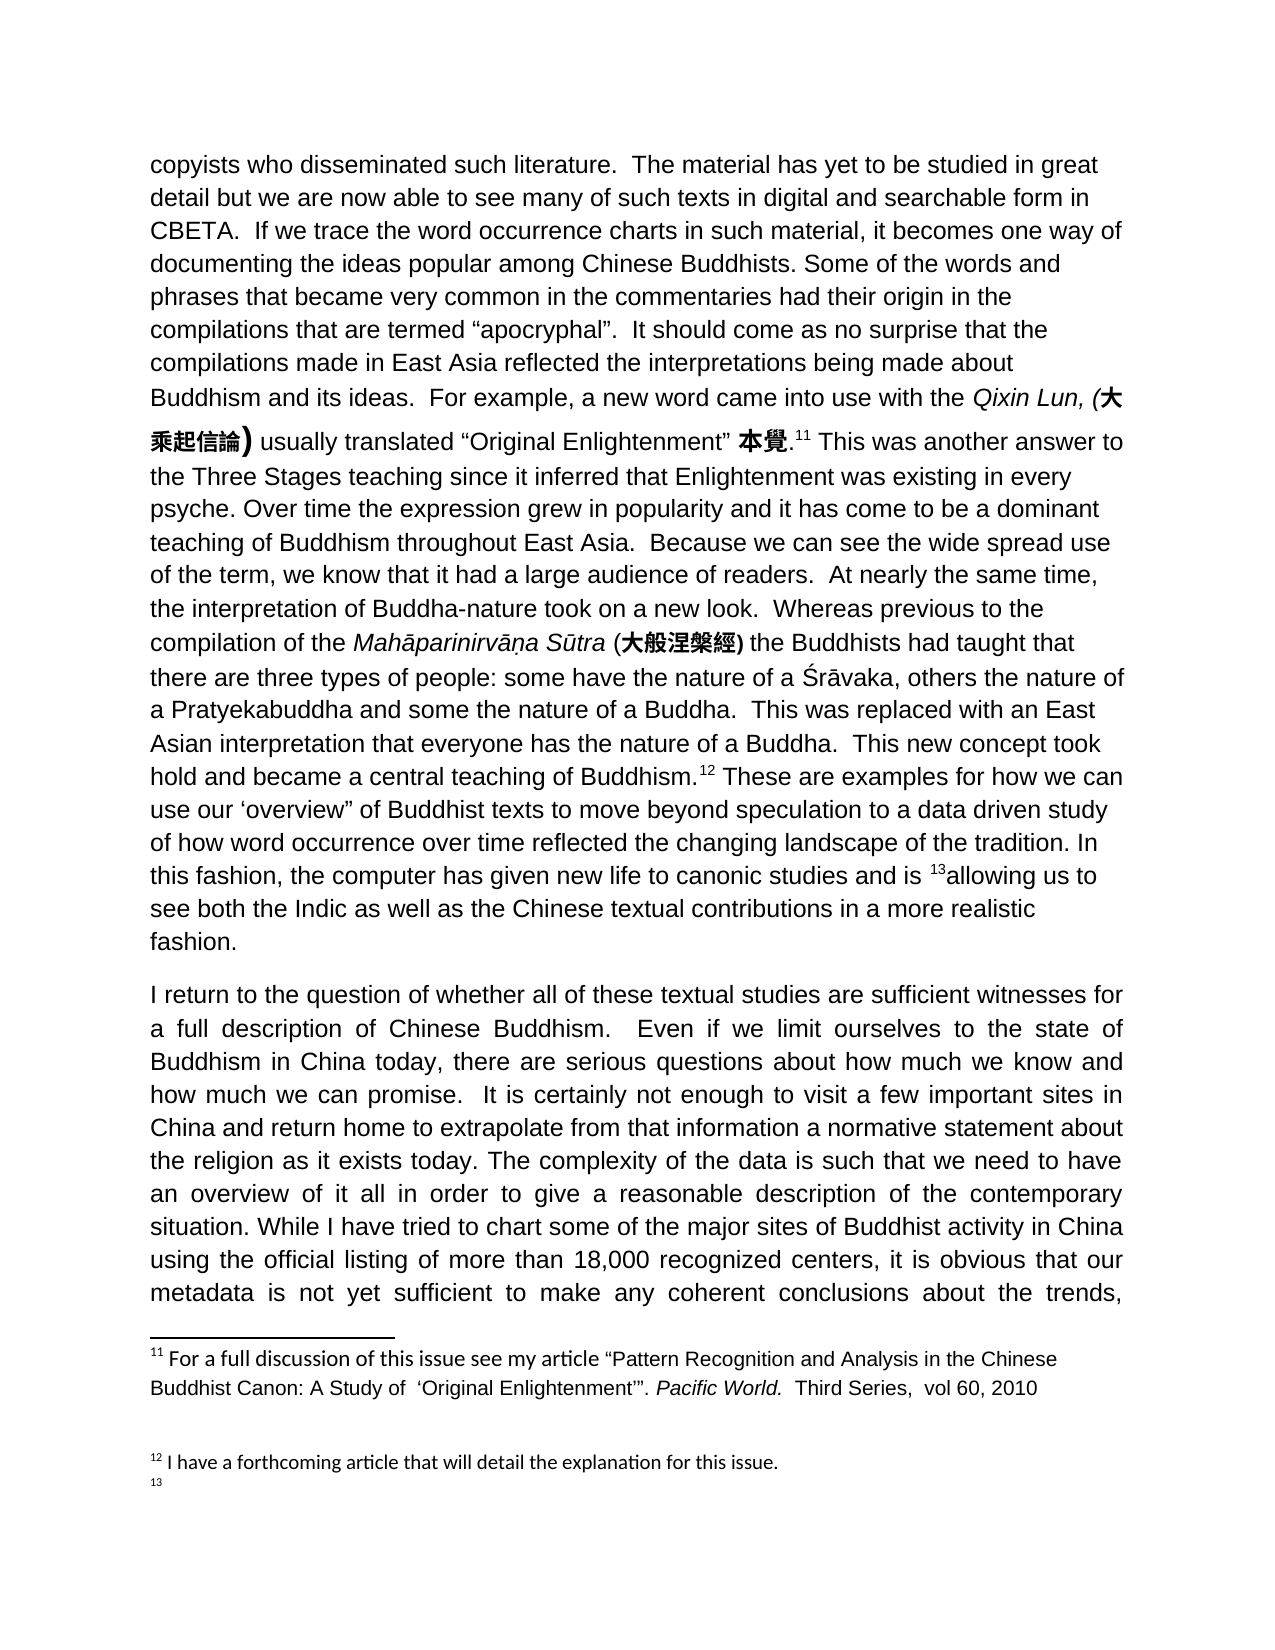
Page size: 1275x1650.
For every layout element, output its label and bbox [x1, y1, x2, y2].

text [150, 150, 1125, 955]
text [150, 981, 1125, 1306]
